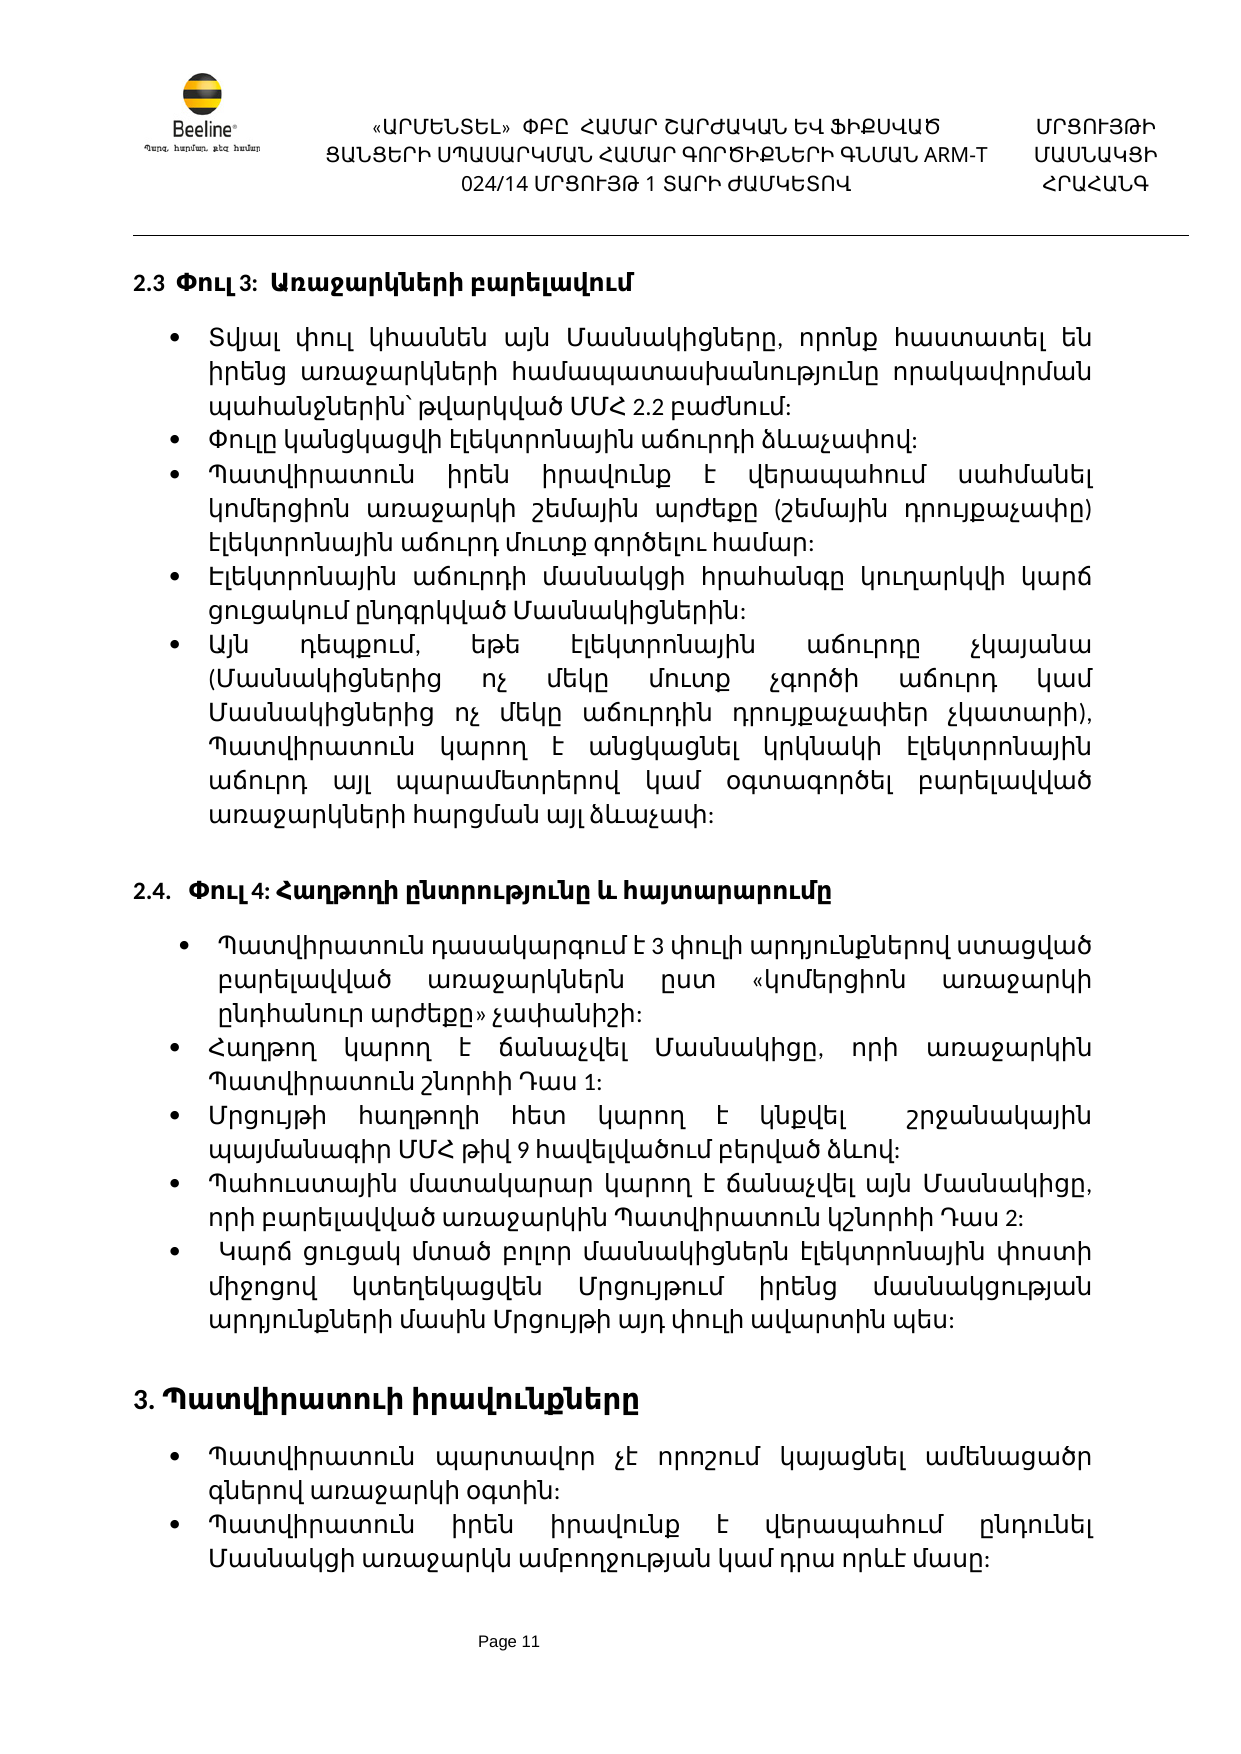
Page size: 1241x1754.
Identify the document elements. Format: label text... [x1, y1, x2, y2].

list Կարճ ցուցակ մտած բոլոր մասնակիցներն էլեկտրոնային փոստի միջոցով կտեղեկացվեն Մրցույթում իրենց մասնակցության արդյունքների մասին Մրցույթի այդ փուլի ավարտին պես: [170, 1234, 1092, 1336]
picture [144, 73, 260, 152]
list Պահուստային մատակարար կարող է ճանաչվել այն Մասնակիցը, որի բարելավված առաջարկին Պատվիրատուն կշնորհի Դաս 2: [170, 1166, 1092, 1234]
list Էլեկտրոնային աճուրդի մասնակցի հրահանգը կուղարկվի կարճ ցուցակում ընդգրկված Մասնակիցներին: [170, 558, 1092, 627]
list Մրցույթի հաղթողի հետ կարող է կնքվել շրջանակային պայմանագիր ՄՄՀ թիվ 9 հավելվածում բերված ձևով: [170, 1098, 1092, 1166]
list Հաղթող կարող է ճանաչվել Մասնակիցը, որի առաջարկին Պատվիրատուն շնորհի Դաս 1: [170, 1030, 1092, 1098]
list Այն դեպքում, եթե էլեկտրոնային աճուրդը չկայանա (Մասնակիցներից ոչ մեկը մուտք չգործի աճուրդ կամ Մասնակիցներից ոչ մեկը աճուրդին դրույքաչափեր չկատարի), Պատվիրատուն կարող է անցկացնել կրկնակի էլեկտրոնային աճուրդ այլ պարամետրերով կամ օգտագործել բարելավված առաջարկների հարցման այլ ձևաչափ: [170, 627, 1092, 831]
list Պատվիրատուն իրեն իրավունք է վերապահում ընդունել Մասնակցի առաջարկն ամբողջության կամ դրա որևէ մասը: [170, 1507, 1092, 1575]
text 3. Պատվիրատուի իրավունքները [133, 1378, 1092, 1418]
list Փուլը կանցկացվի էլեկտրոնային աճուրդի ձևաչափով: [170, 422, 1092, 456]
list Պատվիրատուն իրեն իրավունք է վերապահում սահմանել կոմերցիոն առաջարկի շեմային արժեքը (շեմային դրույքաչափը) էլեկտրոնային աճուրդ մուտք գործելու համար: [170, 456, 1092, 558]
list Տվյալ փուլ կհասնեն այն Մասնակիցները, որոնք հաստատել են իրենց առաջարկների համապատասխանությունը որակավորման պահանջներին՝ թվարկված ՄՄՀ 2.2 բաժնում: [170, 320, 1092, 422]
text 2.3 Փուլ 3: Առաջարկների բարելավում [133, 265, 1092, 299]
text 2.4. Փուլ 4: Հաղթողի ընտրությունը և հայտարարումը [133, 873, 1092, 907]
list Պատվիրատուն դասակարգում է 3 փուլի արդյունքներով ստացված բարելավված առաջարկներն ըստ «կոմերցիոն առաջարկի ընդհանուր արժեքը» չափանիշի: [180, 927, 1092, 1030]
list Պատվիրատուն պարտավոր չէ որոշում կայացնել ամենացածր գներով առաջարկի օգտին: [170, 1438, 1092, 1507]
